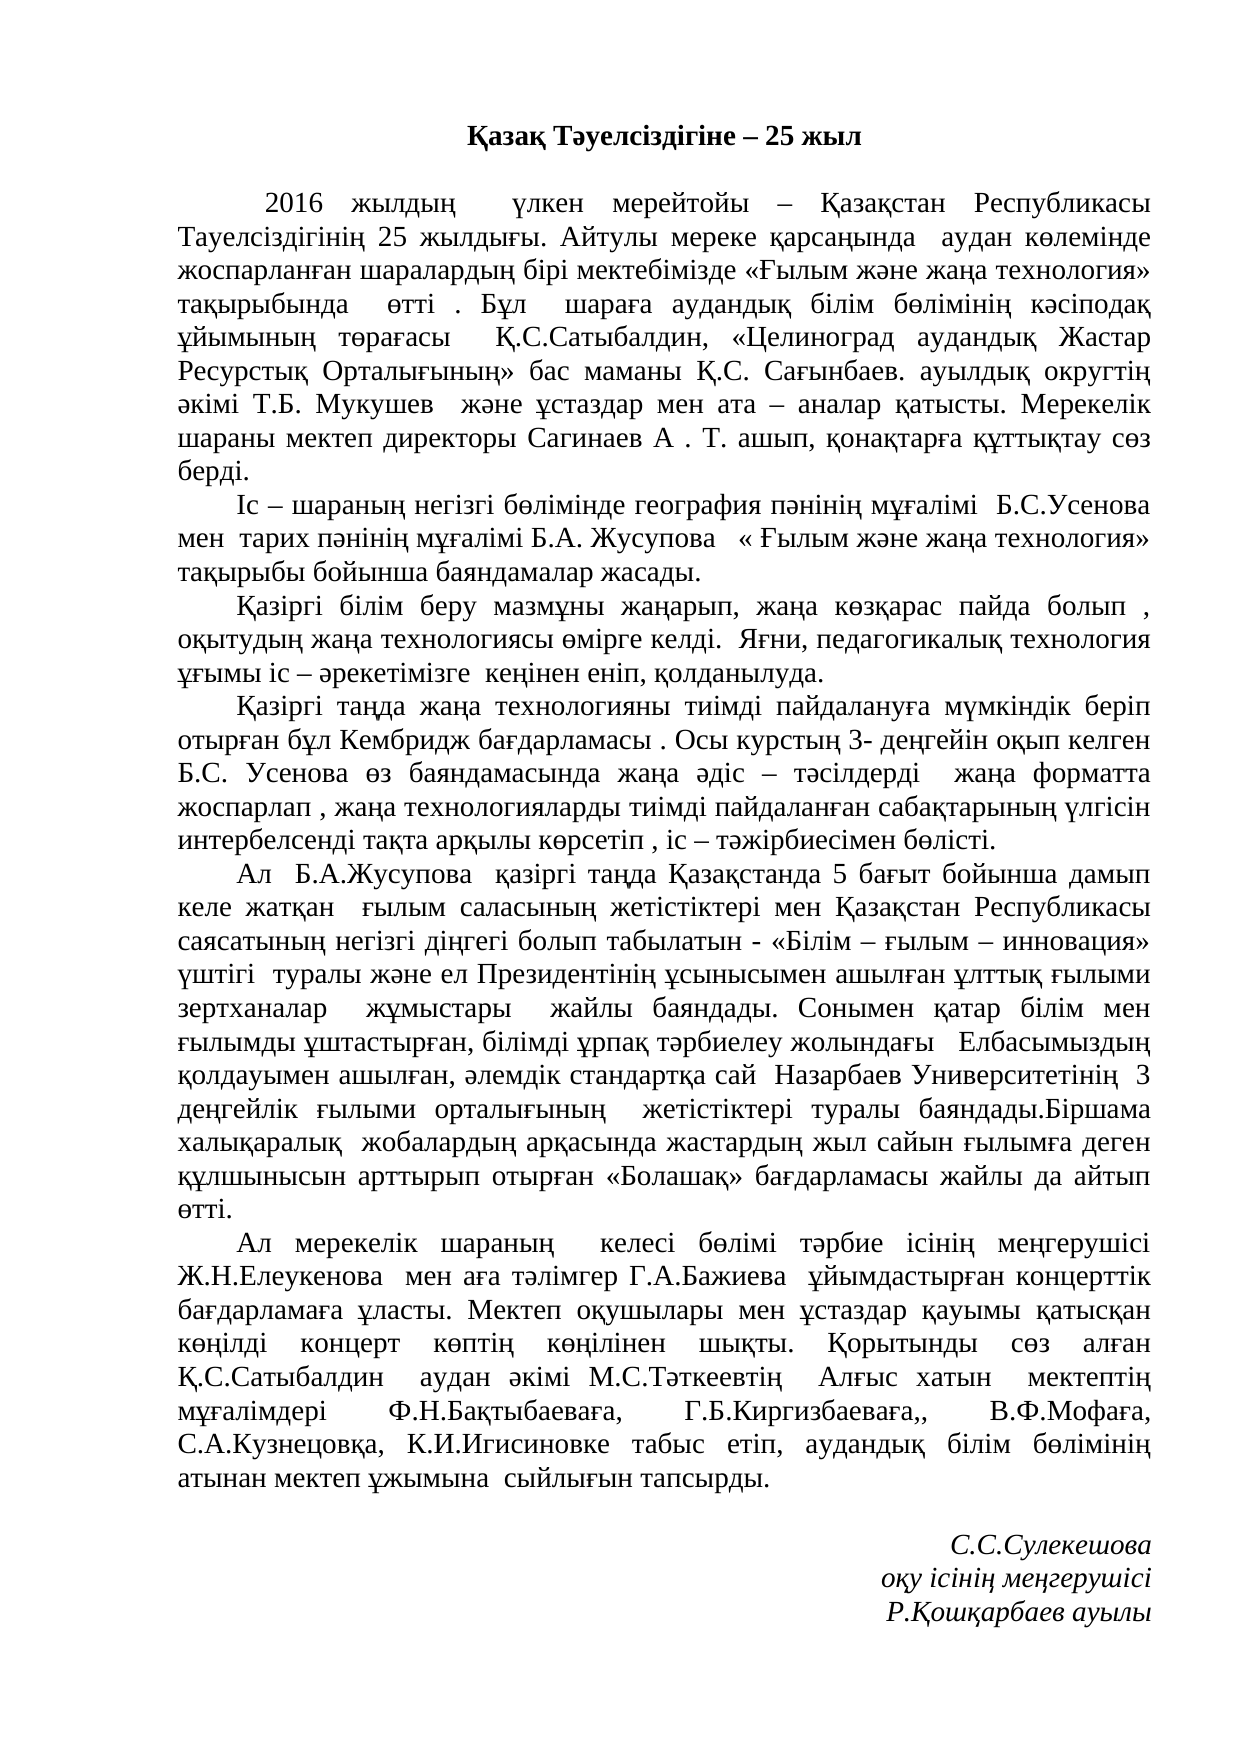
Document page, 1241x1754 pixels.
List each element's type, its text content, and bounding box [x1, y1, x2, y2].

text Р.Қошқарбаев ауылы [177, 1594, 1152, 1627]
text оқу ісінің меңгерушісі [177, 1560, 1152, 1594]
text 2016 жылдың үлкен мерейтойы – Қазақстан Республикасы Тауелсіздігінің 25 жылдығы. Айтулы мереке қарсаңында аудан көлемінде жоспарланған шаралардың бірі мектебімізде «Ғылым және жаңа технология» тақырыбында өтті . Бұл шараға аудандық білім бөлімінің кәсіподақ ұйымының төрағасы Қ.С.Сатыбалдин, «Целиноград аудандық Жастар Ресурстық Орталығының» бас маманы Қ.С. Сағынбаев. ауылдық округтің әкімі Т.Б. Мукушев және ұстаздар мен ата – аналар қатысты. Мерекелік шараны мектеп директоры Сагинаев А . Т. ашып, қонақтарға құттықтау сөз берді. [177, 185, 1152, 487]
text Қазақ Тәуелсіздігіне – 25 жыл [177, 118, 1152, 152]
text Қазіргі таңда жаңа технологияны тиімді пайдалануға мүмкіндік беріп отырған бұл Кембридж бағдарламасы . Осы курстың 3- деңгейін оқып келген Б.С. Усенова өз баяндамасында жаңа әдіс – тәсілдерді жаңа форматта жоспарлап , жаңа технологияларды тиімді пайдаланған сабақтарының үлгісін интербелсенді тақта арқылы көрсетіп , іс – тәжірбиесімен бөлісті. [177, 688, 1152, 856]
text Іс – шараның негізгі бөлімінде география пәнінің мұғалімі Б.С.Усенова мен тарих пәнінің мұғалімі Б.А. Жусупова « Ғылым және жаңа технология» тақырыбы бойынша баяндамалар жасады. [177, 487, 1152, 588]
text Ал мерекелік шараның келесі бөлімі тәрбие ісінің меңгерушісі Ж.Н.Елеукенова мен аға тәлімгер Г.А.Бажиева ұйымдастырған концерттік бағдарламаға ұласты. Мектеп оқушылары мен ұстаздар қауымы қатысқан көңілді концерт көптің көңілінен шықты. Қорытынды сөз алған Қ.С.Сатыбалдин аудан әкімі М.С.Тәткеевтің Алғыс хатын мектептің мұғалімдері Ф.Н.Бақтыбаеваға, Г.Б.Киргизбаеваға,, В.Ф.Мофаға, С.А.Кузнецовқа, К.И.Игисиновке табыс етіп, аудандық білім бөлімінің атынан мектеп ұжымына сыйлығын тапсырды. [177, 1225, 1152, 1493]
text Ал Б.А.Жусупова қазіргі таңда Қазақстанда 5 бағыт бойынша дамып келе жатқан ғылым саласының жетістіктері мен Қазақстан Республикасы саясатының негізгі діңгегі болып табылатын - «Білім – ғылым – инновация» үштігі туралы және ел Президентінің ұсынысымен ашылған ұлттық ғылыми зертханалар жұмыстары жайлы баяндады. Сонымен қатар білім мен ғылымды ұштастырған, білімді ұрпақ тәрбиелеу жолындағы Елбасымыздың қолдауымен ашылған, әлемдік стандартқа сай Назарбаев Университетінің 3 деңгейлік ғылыми орталығының жетістіктері туралы баяндады.Біршама халықаралық жобалардың арқасында жастардың жыл сайын ғылымға деген құлшынысын арттырып отырған «Болашақ» бағдарламасы жайлы да айтып өтті. [177, 856, 1152, 1225]
text Қазіргі білім беру мазмұны жаңарып, жаңа көзқарас пайда болып , оқытудың жаңа технологиясы өмірге келді. Яғни, педагогикалық технология ұғымы іс – әрекетімізге кеңінен еніп, қолданылуда. [177, 588, 1152, 688]
text С.С.Сулекешова [177, 1527, 1152, 1560]
